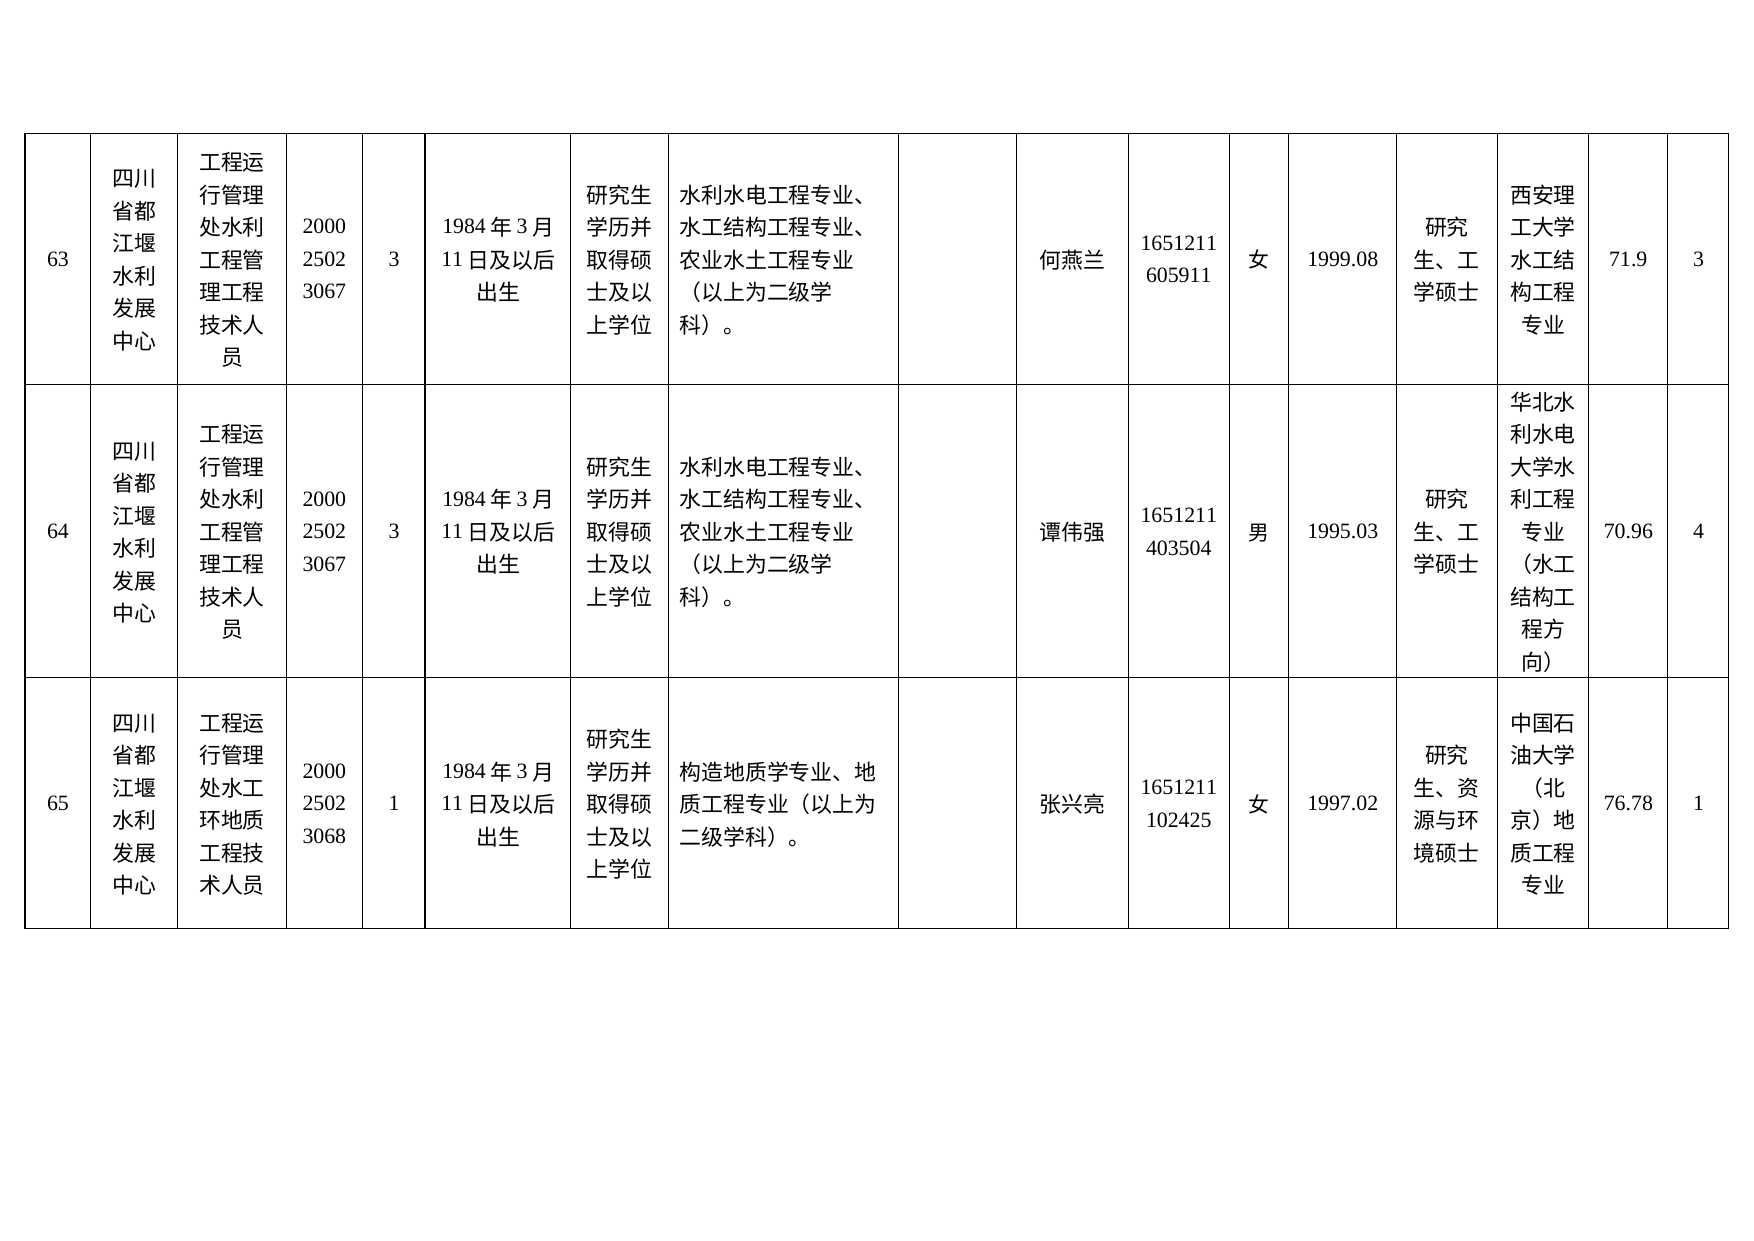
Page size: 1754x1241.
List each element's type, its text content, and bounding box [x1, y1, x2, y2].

table_cell 70.96 [1589, 385, 1667, 677]
table_cell [899, 678, 1016, 928]
table_cell 研究生学历并取得硕士及以上学位 [571, 385, 668, 677]
table_cell 63 [26, 134, 90, 383]
table_cell 女 [1230, 678, 1288, 928]
table_cell 1984年3月11日及以后出生 [426, 134, 570, 383]
table_cell 1651211605911 [1129, 134, 1229, 383]
table_cell 四川省都江堰水利发展中心 [91, 678, 177, 928]
table_cell 1995.03 [1289, 385, 1396, 677]
table_cell 1984年3月11日及以后出生 [426, 678, 570, 928]
table_cell 构造地质学专业、地质工程专业（以上为二级学科）。 [669, 678, 898, 928]
table_cell 水利水电工程专业、水工结构工程专业、农业水土工程专业（以上为二级学科）。 [669, 385, 898, 677]
table_cell 华北水利水电大学水利工程专业（水工结构工程方向） [1498, 385, 1588, 677]
table_cell 1651211102425 [1129, 678, 1229, 928]
table_cell 工程运行管理处水利工程管理工程技术人员 [178, 385, 286, 677]
table_cell 工程运行管理处水工环地质工程技术人员 [178, 678, 286, 928]
table_cell 研究生学历并取得硕士及以上学位 [571, 678, 668, 928]
table_cell 男 [1230, 385, 1288, 677]
table_cell 3 [363, 134, 424, 383]
table_cell [899, 134, 1016, 383]
table_cell 谭伟强 [1017, 385, 1128, 677]
table_cell 64 [26, 385, 90, 677]
table_cell 200025023067 [287, 385, 362, 677]
table_cell 西安理工大学水工结构工程专业 [1498, 134, 1588, 383]
table_cell 200025023067 [287, 134, 362, 383]
table_cell 研究生、工学硕士 [1397, 385, 1497, 677]
table_cell 中国石油大学（北京）地质工程专业 [1498, 678, 1588, 928]
table_cell 1984年3月11日及以后出生 [426, 385, 570, 677]
table_cell 女 [1230, 134, 1288, 383]
table_cell 200025023068 [287, 678, 362, 928]
table_cell 3 [1668, 134, 1728, 383]
table_cell 张兴亮 [1017, 678, 1128, 928]
table_cell 71.9 [1589, 134, 1667, 383]
table_cell 4 [1668, 385, 1728, 677]
table_cell 1651211403504 [1129, 385, 1229, 677]
table_cell 研究生、资源与环境硕士 [1397, 678, 1497, 928]
table_cell 76.78 [1589, 678, 1667, 928]
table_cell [669, 134, 898, 383]
table_cell 四川省都江堰水利发展中心 [91, 385, 177, 677]
table_cell 1999.08 [1289, 134, 1396, 383]
table_cell 65 [26, 678, 90, 928]
table_cell 1 [1668, 678, 1728, 928]
table_cell 何燕兰 [1017, 134, 1128, 383]
table_cell 研究生、工学硕士 [1397, 134, 1497, 383]
table_cell 四川省都江堰水利发展中心 [91, 134, 177, 383]
table_cell 1997.02 [1289, 678, 1396, 928]
table_cell 1 [363, 678, 424, 928]
table_cell 研究生学历并取得硕士及以上学位 [571, 134, 668, 383]
table_cell 3 [363, 385, 424, 677]
table_cell 工程运行管理处水利工程管理工程技术人员 [178, 134, 286, 383]
table_cell [899, 385, 1016, 677]
